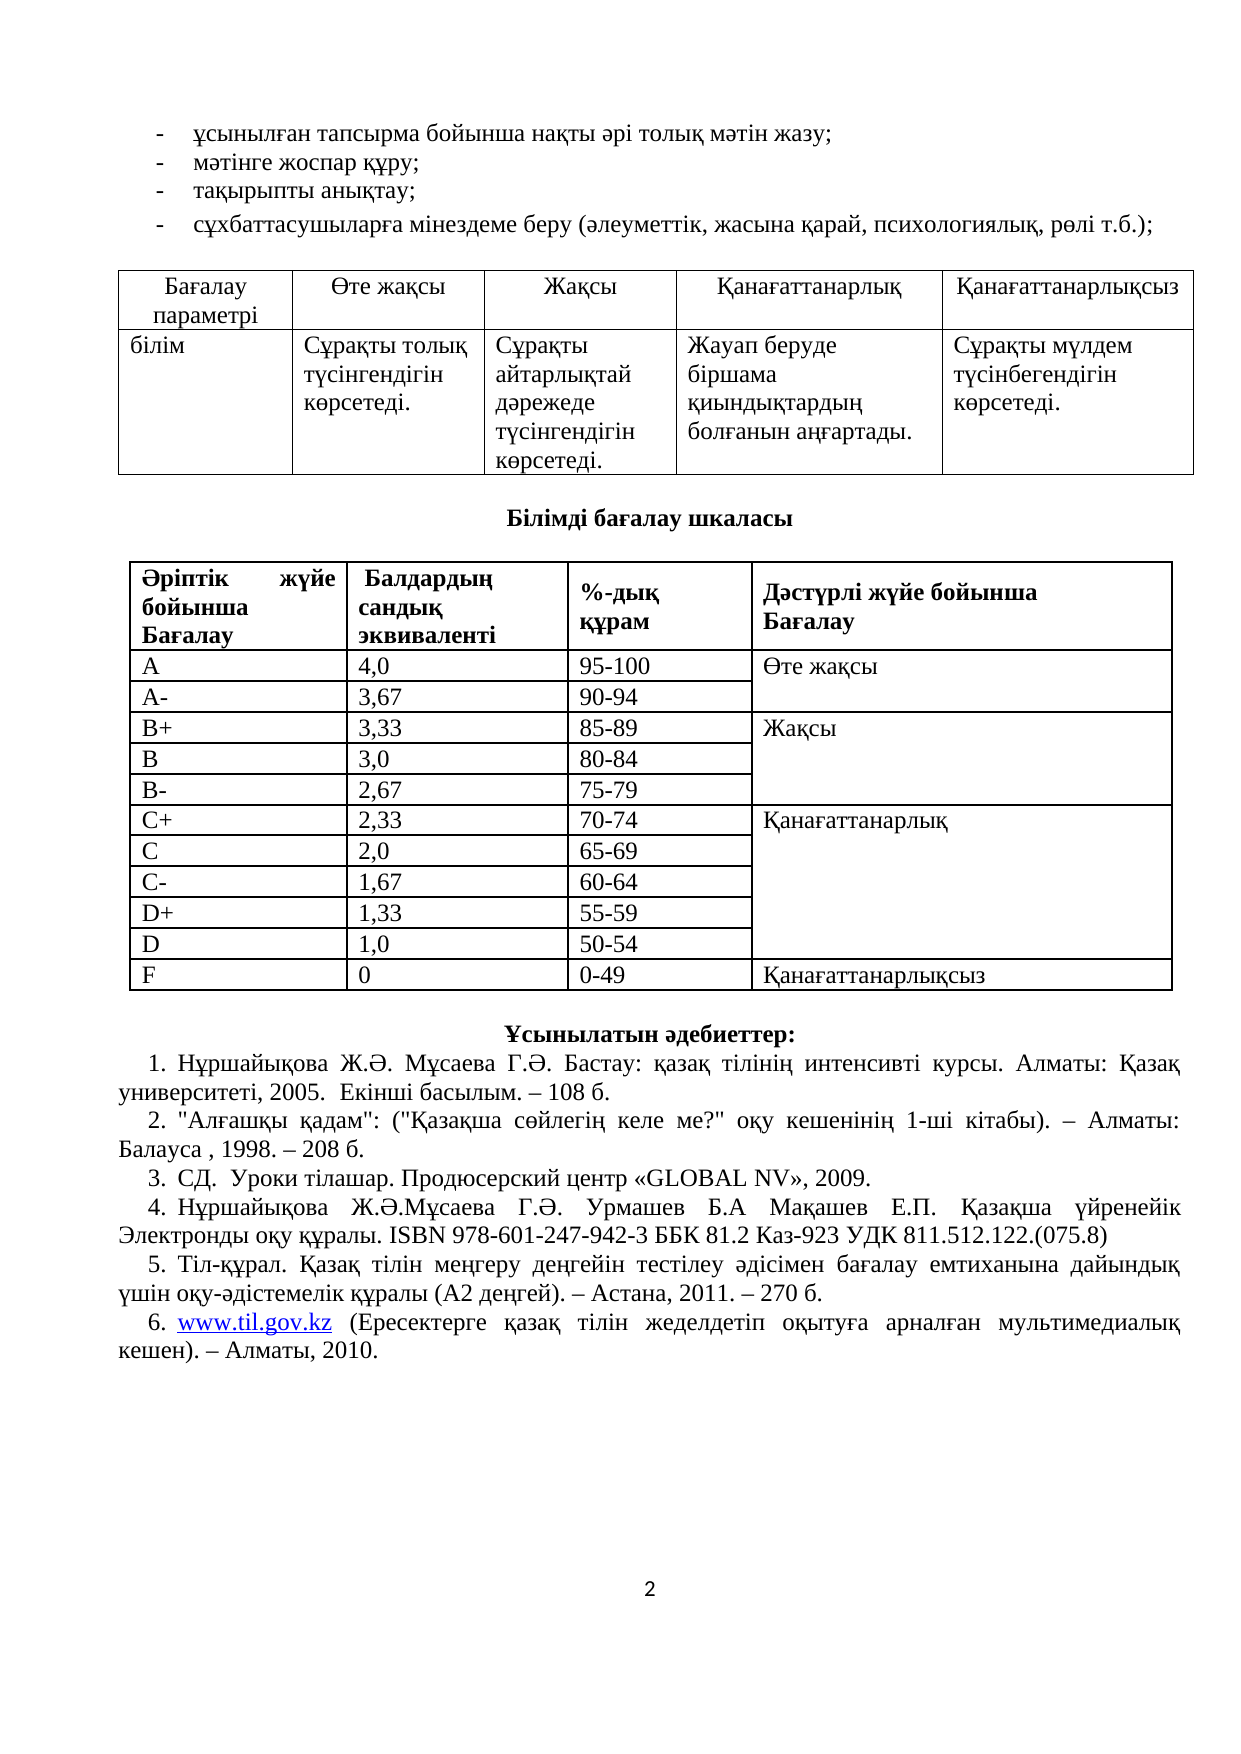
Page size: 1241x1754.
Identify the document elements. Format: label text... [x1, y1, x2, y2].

table_cell А- [131, 682, 346, 711]
table_header Дәстүрлі жүйе бойынша Бағалау [753, 563, 1171, 649]
list мәтінге жоспар құру; [156, 147, 1181, 176]
list Нұршайықова Ж.Ә.Мұсаева Г.Ә. Урмашев Б.А Мақашев Е.П. Қазақша үйренейік Электронды оқу құралы. ISBN 978-601-247-942-3 ББК 81.2 Каз-923 УДК 811.512.122.(075.8) [118, 1192, 1181, 1249]
table_cell 85-89 [569, 713, 751, 742]
table_cell D+ [131, 898, 346, 927]
list тақырыпты анықтау; [156, 176, 1181, 204]
table_header Қанағаттанарлықсыз [943, 271, 1193, 329]
table_cell С- [131, 867, 346, 896]
table_cell 1,0 [348, 929, 567, 958]
table_cell 80-84 [569, 744, 751, 773]
table_cell 95-100 [569, 651, 751, 680]
table_cell Өте жақсы [753, 651, 1171, 711]
table_cell Жақсы [753, 713, 1171, 803]
table_header %-дық құрам [569, 563, 751, 649]
table_cell 0-49 [569, 960, 751, 988]
table_cell А [131, 651, 346, 680]
text Ұсынылатын әдебиеттер: [118, 1019, 1181, 1048]
table_cell С [131, 836, 346, 865]
table_cell 1,33 [348, 898, 567, 927]
table_cell 90-94 [569, 682, 751, 711]
table_cell F [131, 960, 346, 988]
table_header Балдардың сандық эквиваленті [348, 563, 567, 649]
table_cell 4,0 [348, 651, 567, 680]
table_header Жақсы [485, 271, 676, 329]
table_cell Жауап беруде біршама қиындықтардың болғанын аңғартады. [677, 330, 942, 474]
table_cell 60-64 [569, 867, 751, 896]
table_cell Сұрақты айтарлықтай дәрежеде түсінгендігін көрсетеді. [485, 330, 676, 474]
table_header Әріптік жүйе бойынша Бағалау [131, 563, 346, 649]
table_cell 75-79 [569, 775, 751, 803]
list ұсынылған тапсырма бойынша нақты әрі толық мәтін жазу; [156, 118, 1181, 147]
list "Алғашқы қадам": ("Қазақша сөйлегің келе ме?" оқу кешенінің 1-ші кітабы). – Алматы: Балауса , 1998. – 208 б. [118, 1106, 1181, 1163]
table_cell В+ [131, 713, 346, 742]
table_cell 2,0 [348, 836, 567, 865]
table_cell 2,67 [348, 775, 567, 803]
table_cell С+ [131, 806, 346, 834]
table_cell 55-59 [569, 898, 751, 927]
table_cell В [131, 744, 346, 773]
table_header Бағалау параметрі [119, 271, 292, 329]
table_cell 65-69 [569, 836, 751, 865]
table_cell 1,67 [348, 867, 567, 896]
table_cell 0 [348, 960, 567, 988]
text Білімді бағалау шкаласы [118, 503, 1181, 532]
table_header Өте жақсы [293, 271, 484, 329]
table_cell В- [131, 775, 346, 803]
table_cell Қанағаттанарлық [753, 806, 1171, 958]
list Тіл-құрал. Қазақ тілін меңгеру деңгейін тестілеу әдісімен бағалау емтиханына дайындық үшін оқу-әдістемелік құралы (А2 деңгей). – Астана, 2011. – 270 б. [118, 1249, 1181, 1307]
table_cell 3,33 [348, 713, 567, 742]
table_cell Сұрақты мүлдем түсінбегендігін көрсетеді. [943, 330, 1193, 474]
table_cell 70-74 [569, 806, 751, 834]
table_cell 50-54 [569, 929, 751, 958]
list СД. Уроки тілашар. Продюсерский центр «GLOBAL NV», 2009. [118, 1163, 1181, 1192]
table_cell Сұрақты толық түсінгендігін көрсетеді. [293, 330, 484, 474]
list сұхбаттасушыларға мінездеме беру (әлеуметтік, жасына қарай, психологиялық, рөлі т.б.); [156, 209, 1181, 237]
table_cell Қанағаттанарлықсыз [753, 960, 1171, 988]
table_cell 3,0 [348, 744, 567, 773]
table_cell 2,33 [348, 806, 567, 834]
list Нұршайықова Ж.Ә. Мұсаева Г.Ә. Бастау: қазақ тілінің интенсивті курсы. Алматы: Қазақ университеті, 2005. Екінші басылым. – 108 б. [118, 1048, 1181, 1106]
table_cell 3,67 [348, 682, 567, 711]
table_cell білім [119, 330, 292, 474]
list www.til.gov.kz (Ересектерге қазақ тілін жеделдетіп оқытуға арналған мультимедиалық кешен). – Алматы, 2010. [118, 1307, 1181, 1364]
table_header Қанағаттанарлық [677, 271, 942, 329]
table_cell D [131, 929, 346, 958]
